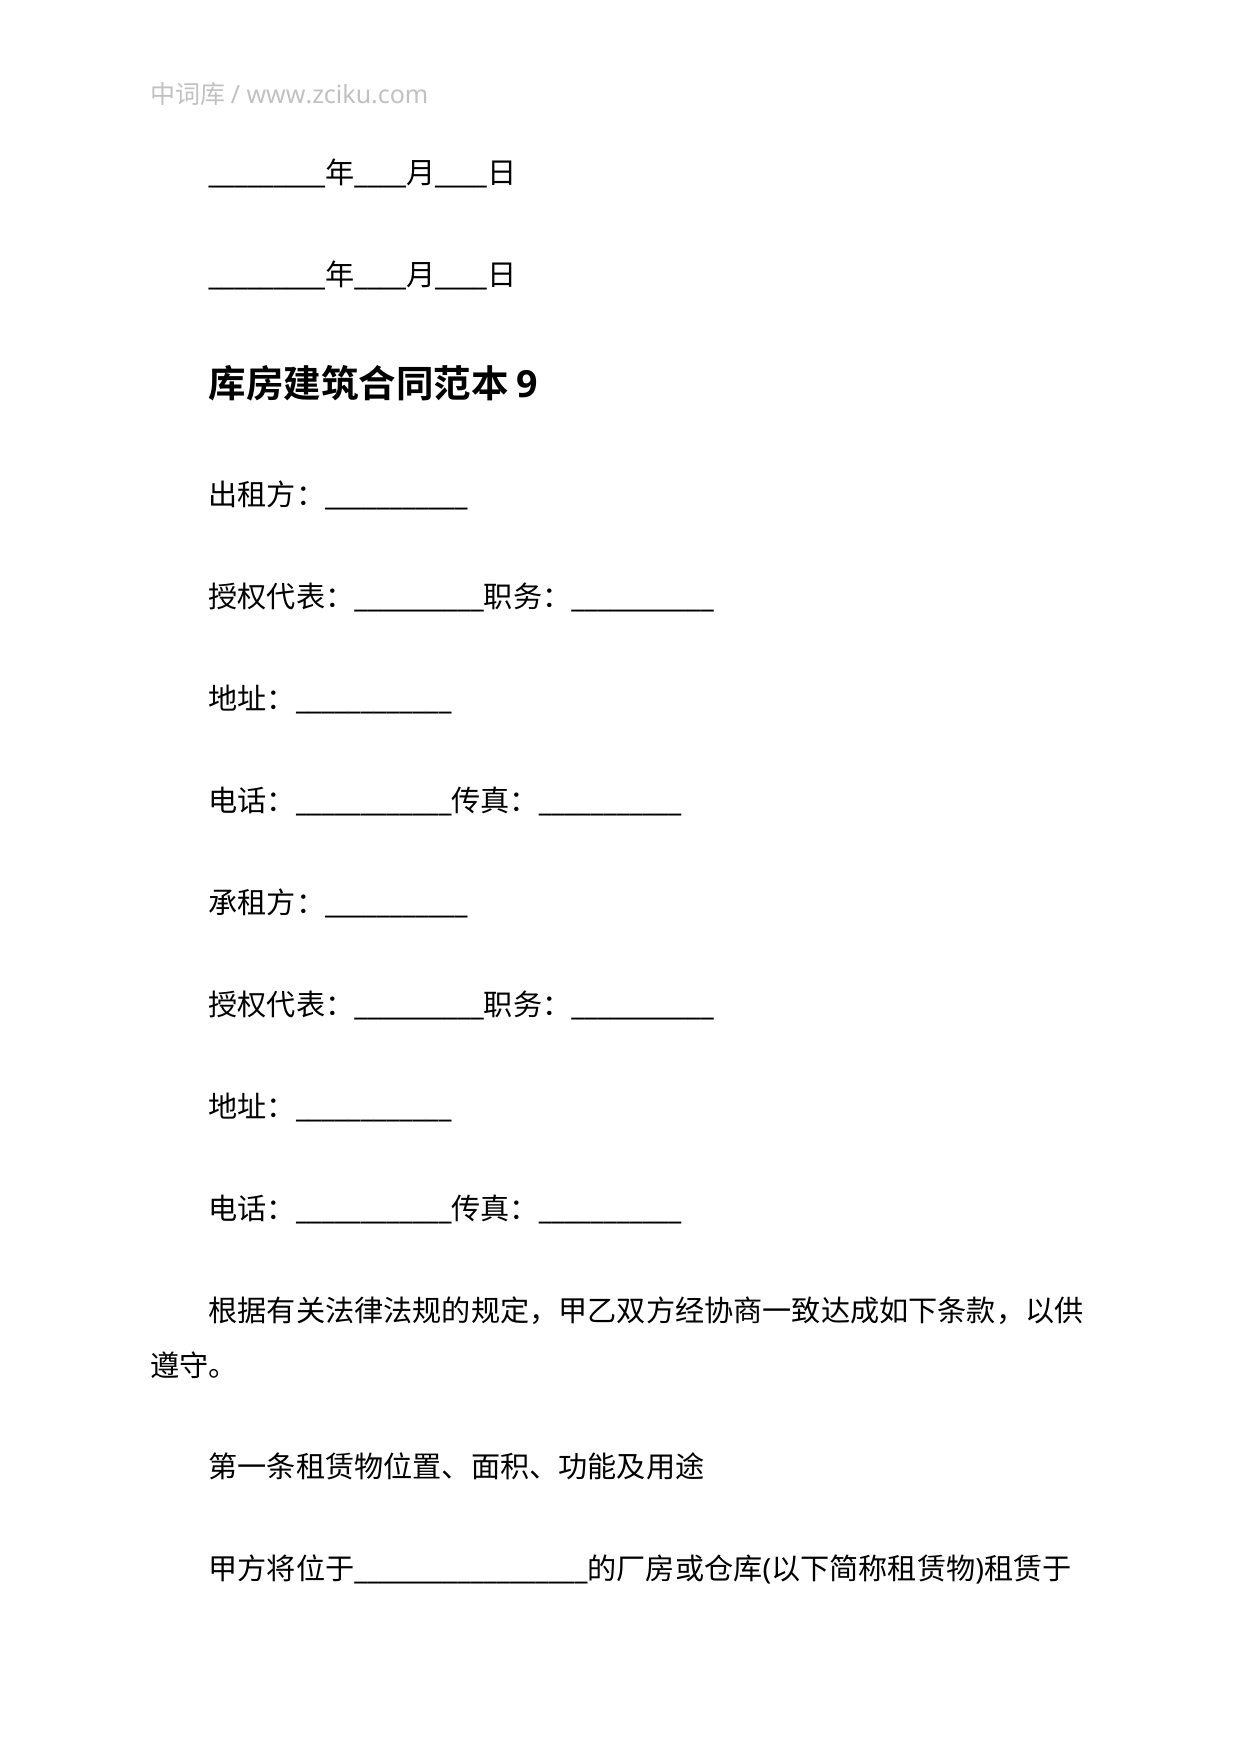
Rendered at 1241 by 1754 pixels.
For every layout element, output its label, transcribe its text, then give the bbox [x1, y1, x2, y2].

text 承租方：___________ [150, 879, 1090, 922]
text 地址：____________ [150, 676, 1090, 718]
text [150, 1546, 1090, 1588]
text 第一条租赁物位置、面积、功能及用途 [150, 1444, 1090, 1486]
text 电话：____________传真：___________ [150, 777, 1090, 820]
text 电话：____________传真：___________ [150, 1185, 1090, 1228]
text 出租方：___________ [150, 472, 1090, 514]
text 地址：____________ [150, 1083, 1090, 1126]
text 授权代表：__________职务：___________ [150, 573, 1090, 616]
text _________年____月____日 [150, 150, 1090, 192]
text 库房建筑合同范本9 [150, 354, 1090, 408]
text 根据有关法律法规的规定，甲乙双方经协商一致达成如下条款，以供遵守。 [150, 1287, 1090, 1384]
text 授权代表：__________职务：___________ [150, 981, 1090, 1024]
text _________年____月____日 [150, 252, 1090, 294]
